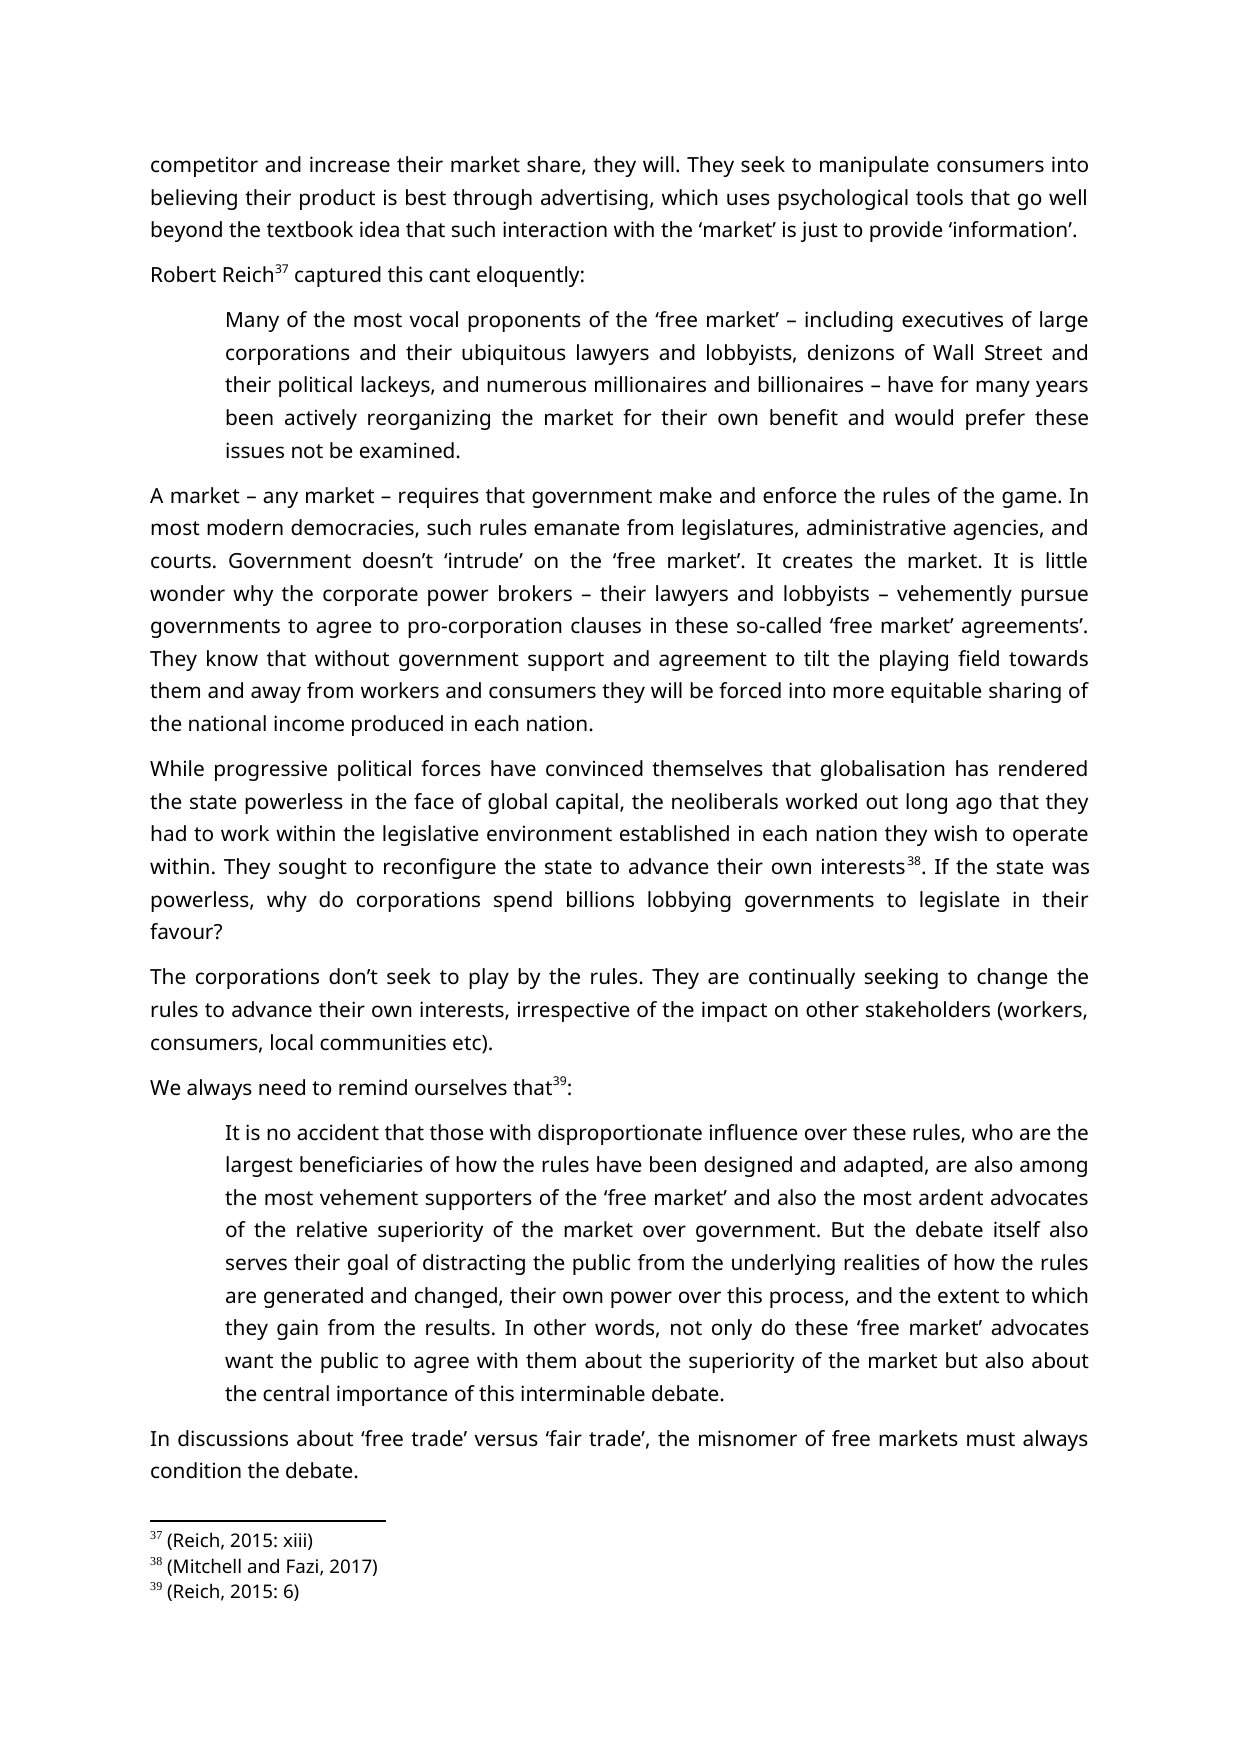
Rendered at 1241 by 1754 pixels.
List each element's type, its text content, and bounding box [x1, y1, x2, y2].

text Robert Reich captured this cant eloquently: [150, 501, 1090, 529]
text We always need to remind ourselves that: [150, 1313, 1090, 1342]
text Many of the most vocal proponents of the ‘free market’ – including executives of large corporations and their ubiquitous lawyers and lobbyists, denizons of Wall Street and their political lackeys, and numerous millionaires and billionaires – have for many years been actively reorganizing the market for their own benefit and would prefer these issues not be examined. [225, 546, 1090, 705]
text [225, 1358, 1090, 1485]
text A market – any market – requires that government make and enforce the rules of the game. In most modern democracies, such rules emanate from legislatures, administrative agencies, and courts. Government doesn’t ‘intrude’ on the ‘free market’. It creates the market. It is little wonder why the corporate power brokers – their lawyers and lobbyists – vehemently pursue governments to agree to pro-corporation clauses in these so-called ‘free market’ agreements’. They know that without government support and agreement to tilt the playing field towards them and away from workers and consumers they will be forced into more equitable sharing of the national income produced in each nation. [150, 722, 1090, 978]
text While progressive political forces have convinced themselves that globalisation has rendered the state powerless in the face of global capital, the neoliberals worked out long ago that they had to work within the legislative environment established in each nation they wish to operate within. They sought to reconfigure the state to advance their own interests. If the state was powerless, why do corporations spend billions lobbying governments to legislate in their favour? [150, 995, 1090, 1186]
text No modern corporate leader aims to achieve that state. At a minimum, they aim to manipulate the ‘market’ they trade into to influence prices they can get and are required to pay for inputs and end up with as big a margin on total costs as they can achieve. They aim to create a unique product and drive competitors out of business as quickly as they can. If they can take over a competitor and increase their market share, they will. They seek to manipulate consumers into believing their product is best through advertising, which uses psychological tools that go well beyond the textbook idea that such interaction with the ‘market’ is just to provide ‘information’. [150, 260, 1090, 484]
text The corporations don’t seek to play by the rules. They are continually seeking to change the rules to advance their own interests, irrespective of the impact on other stakeholders (workers, consumers, local communities etc). [150, 1203, 1090, 1297]
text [150, 150, 1090, 183]
